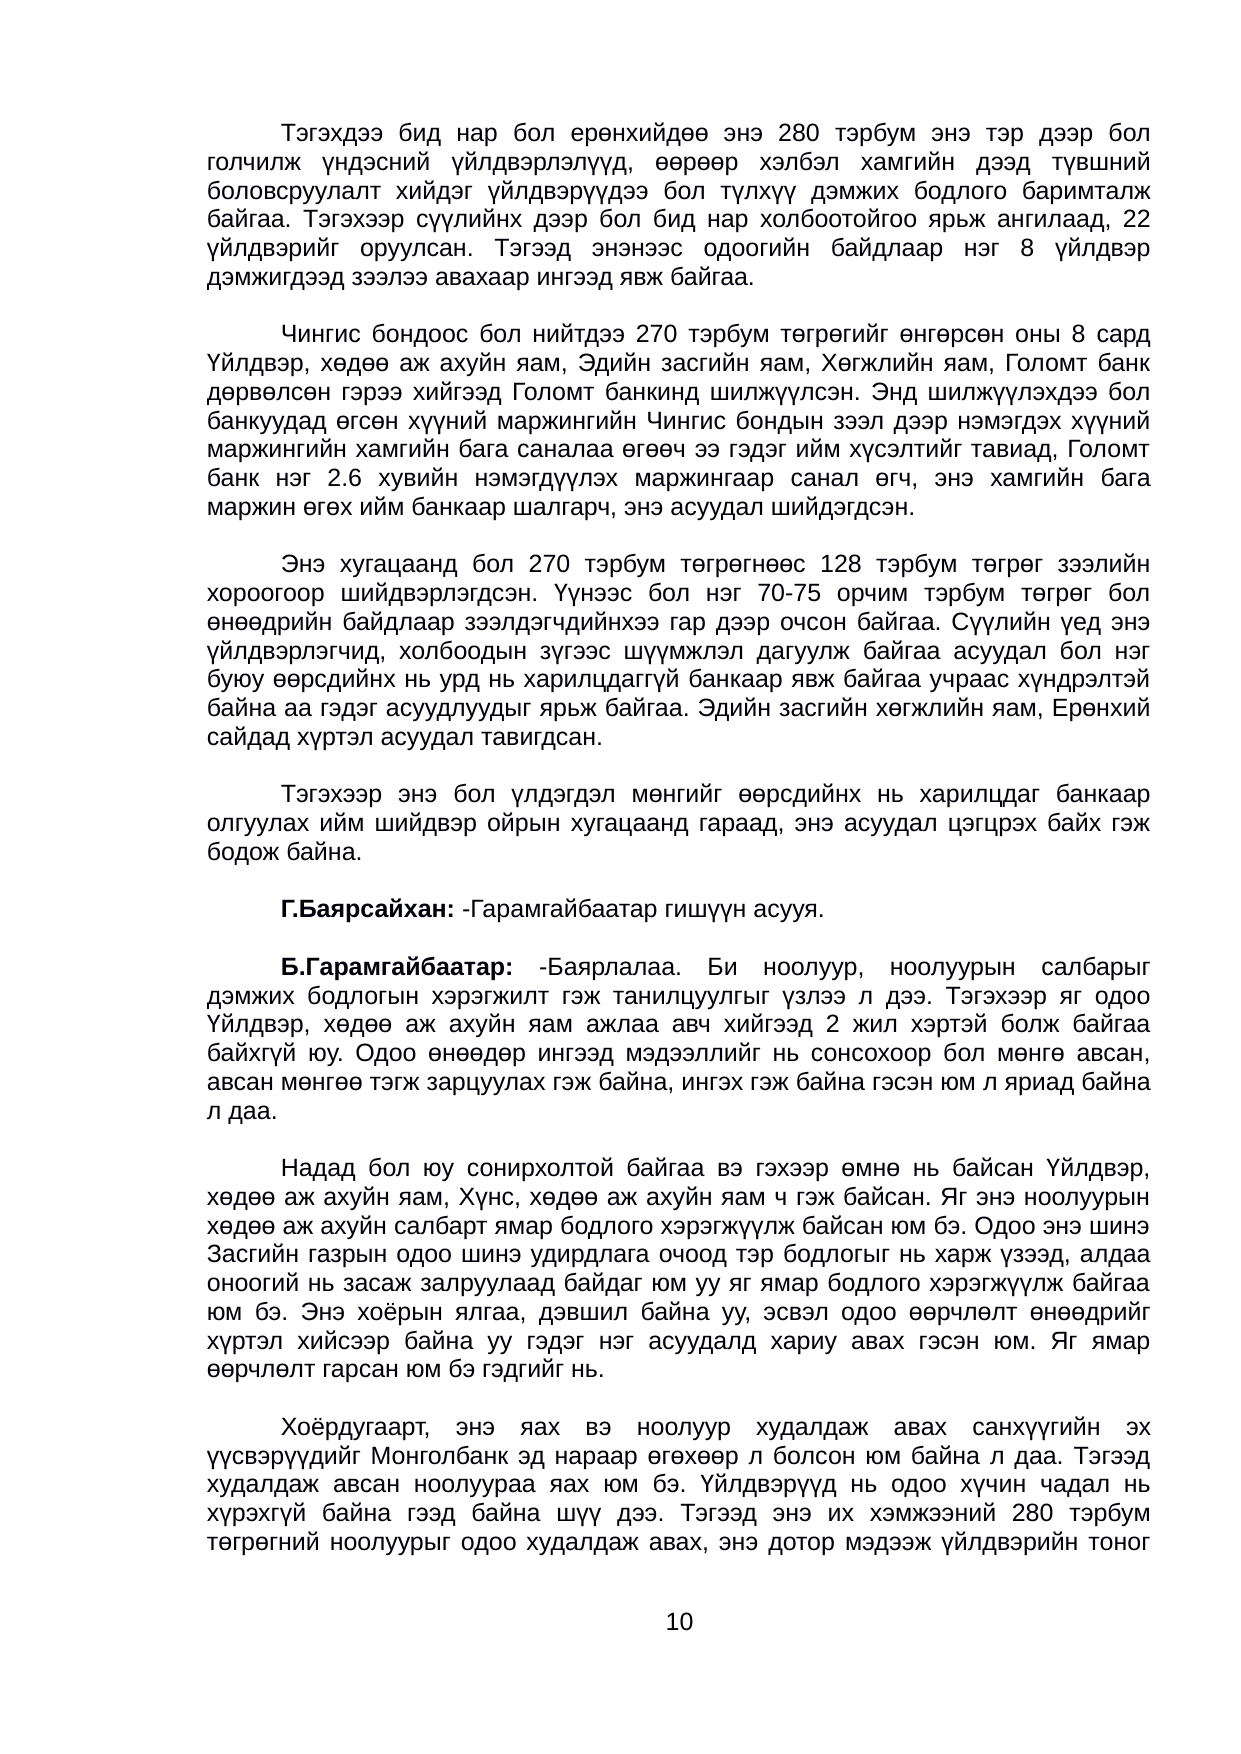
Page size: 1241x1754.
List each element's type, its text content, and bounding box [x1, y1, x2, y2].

text Чингис бондоос бол нийтдээ 270 тэрбум төгрөгийг өнгөрсөн оны 8 сард Үйлдвэр, хөдөө аж ахуйн яам, Эдийн засгийн яам, Хөгжлийн яам, Голомт банк дөрвөлсөн гэрээ хийгээд Голомт банкинд шилжүүлсэн. Энд шилжүүлэхдээ бол банкуудад өгсөн хүүний маржингийн Чингис бондын зээл дээр нэмэгдэх хүүний маржингийн хамгийн бага саналаа өгөөч ээ гэдэг ийм хүсэлтийг тавиад, Голомт банк нэг 2.6 хувийн нэмэгдүүлэх маржингаар санал өгч, энэ хамгийн бага маржин өгөх ийм банкаар шалгарч, энэ асуудал шийдэгдсэн. [207, 319, 1152, 521]
text Надад бол юу сонирхолтой байгаа вэ гэхээр өмнө нь байсан Үйлдвэр, хөдөө аж ахуйн яам, Хүнс, хөдөө аж ахуйн яам ч гэж байсан. Яг энэ ноолуурын хөдөө аж ахуйн салбарт ямар бодлого хэрэгжүүлж байсан юм бэ. Одоо энэ шинэ Засгийн газрын одоо шинэ удирдлага очоод тэр бодлогыг нь харж үзээд, алдаа оноогий нь засаж залруулаад байдаг юм уу яг ямар бодлого хэрэгжүүлж байгаа юм бэ. Энэ хоёрын ялгаа, дэвшил байна уу, эсвэл одоо өөрчлөлт өнөөдрийг хүртэл хийсээр байна уу гэдэг нэг асуудалд хариу авах гэсэн юм. Яг ямар өөрчлөлт гарсан юм бэ гэдгийг нь. [207, 1153, 1152, 1383]
text Тэгэхээр энэ бол үлдэгдэл мөнгийг өөрсдийнх нь харилцдаг банкаар олгуулах ийм шийдвэр ойрын хугацаанд гараад, энэ асуудал цэгцрэх байх гэж бодож байна. [207, 779, 1152, 866]
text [207, 1412, 1152, 1556]
text Тэгэхдээ бид нар бол ерөнхийдөө энэ 280 тэрбум энэ тэр дээр бол голчилж үндэсний үйлдвэрлэлүүд, өөрөөр хэлбэл хамгийн дээд түвшний боловсруулалт хийдэг үйлдвэрүүдээ бол түлхүү дэмжих бодлого баримталж байгаа. Тэгэхээр сүүлийнх дээр бол бид нар холбоотойгоо ярьж ангилаад, 22 үйлдвэрийг оруулсан. Тэгээд энэнээс одоогийн байдлаар нэг 8 үйлдвэр дэмжигдээд зээлээ авахаар ингээд явж байгаа. [207, 118, 1152, 291]
text Б.Гарамгайбаатар: -Баярлалаа. Би ноолуур, ноолуурын салбарыг дэмжих бодлогын хэрэгжилт гэж танилцуулгыг үзлээ л дээ. Тэгэхээр яг одоо Үйлдвэр, хөдөө аж ахуйн яам ажлаа авч хийгээд 2 жил хэртэй болж байгаа байхгүй юу. Одоо өнөөдөр ингээд мэдээллийг нь сонсохоор бол мөнгө авсан, авсан мөнгөө тэгж зарцуулах гэж байна, ингэх гэж байна гэсэн юм л яриад байна л даа. [207, 952, 1152, 1124]
text Г.Баярсайхан: -Гарамгайбаатар гишүүн асууя. [207, 894, 1152, 923]
text Энэ хугацаанд бол 270 тэрбум төгрөгнөөс 128 тэрбум төгрөг зээлийн хороогоор шийдвэрлэгдсэн. Үүнээс бол нэг 70-75 орчим тэрбум төгрөг бол өнөөдрийн байдлаар зээлдэгчдийнхээ гар дээр очсон байгаа. Сүүлийн үед энэ үйлдвэрлэгчид, холбоодын зүгээс шүүмжлэл дагуулж байгаа асуудал бол нэг буюу өөрсдийнх нь урд нь харилцдаггүй банкаар явж байгаа учраас хүндрэлтэй байна аа гэдэг асуудлуудыг ярьж байгаа. Эдийн засгийн хөгжлийн яам, Ерөнхий сайдад хүртэл асуудал тавигдсан. [207, 549, 1152, 751]
